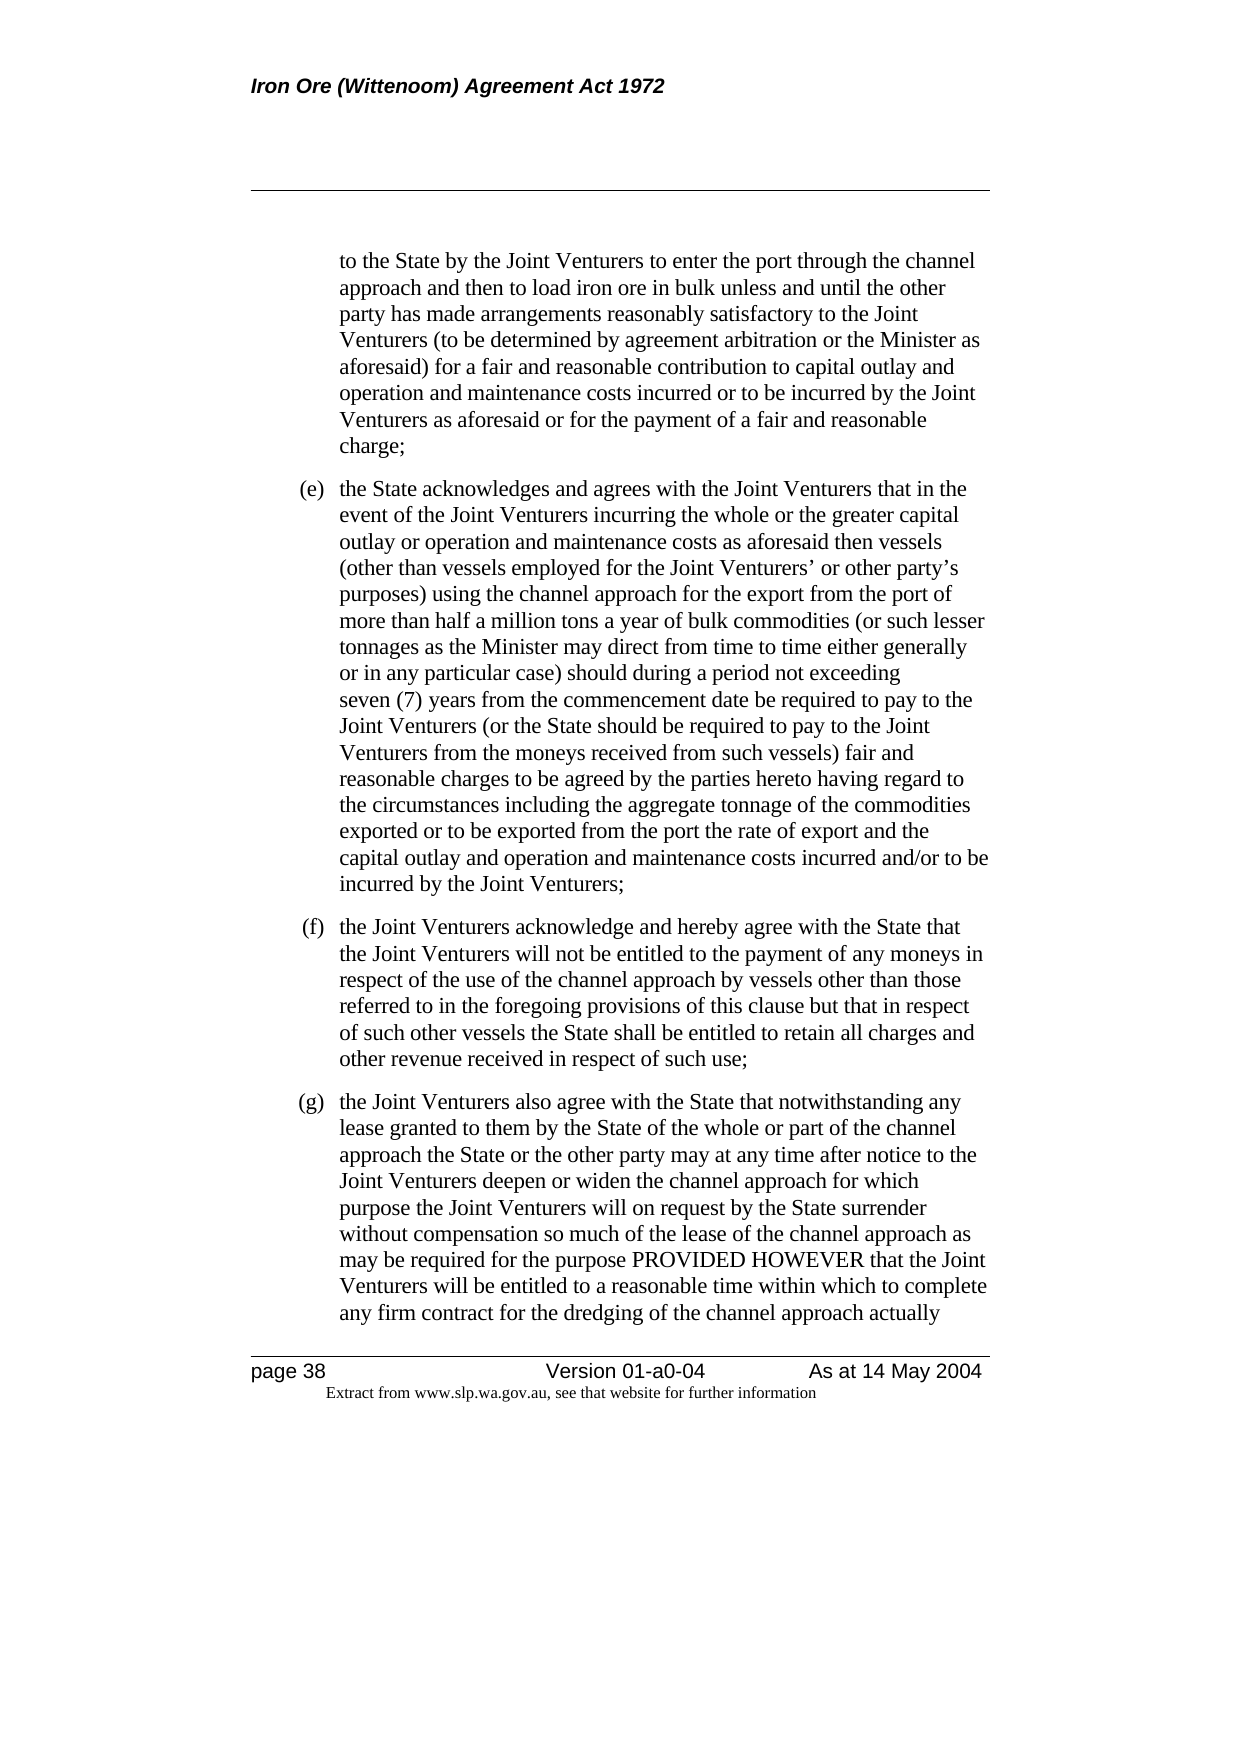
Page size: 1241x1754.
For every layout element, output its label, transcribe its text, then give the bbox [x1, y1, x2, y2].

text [251, 1088, 990, 1325]
text (f) the Joint Venturers acknowledge and hereby agree with the State that the Joint Venturers will not be entitled to the payment of any moneys in respect of the use of the channel approach by vessels other than those referred to in the foregoing provisions of this clause but that in respect of such other vessels the State shall be entitled to retain all charges and other revenue received in respect of such use; [251, 913, 990, 1071]
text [251, 247, 990, 458]
text (e) the State acknowledges and agrees with the Joint Venturers that in the event of the Joint Venturers incurring the whole or the greater capital outlay or operation and maintenance costs as aforesaid then vessels (other than vessels employed for the Joint Venturers’ or other party’s purposes) using the channel approach for the export from the port of more than half a million tons a year of bulk commodities (or such lesser tonnages as the Minister may direct from time to time either generally or in any particular case) should during a period not exceeding seven (7) years from the commencement date be required to pay to the Joint Venturers (or the State should be required to pay to the Joint Venturers from the moneys received from such vessels) fair and reasonable charges to be agreed by the parties hereto having regard to the circumstances including the aggregate tonnage of the commodities exported or to be exported from the port the rate of export and the capital outlay and operation and maintenance costs incurred and/or to be incurred by the Joint Venturers; [251, 475, 990, 897]
